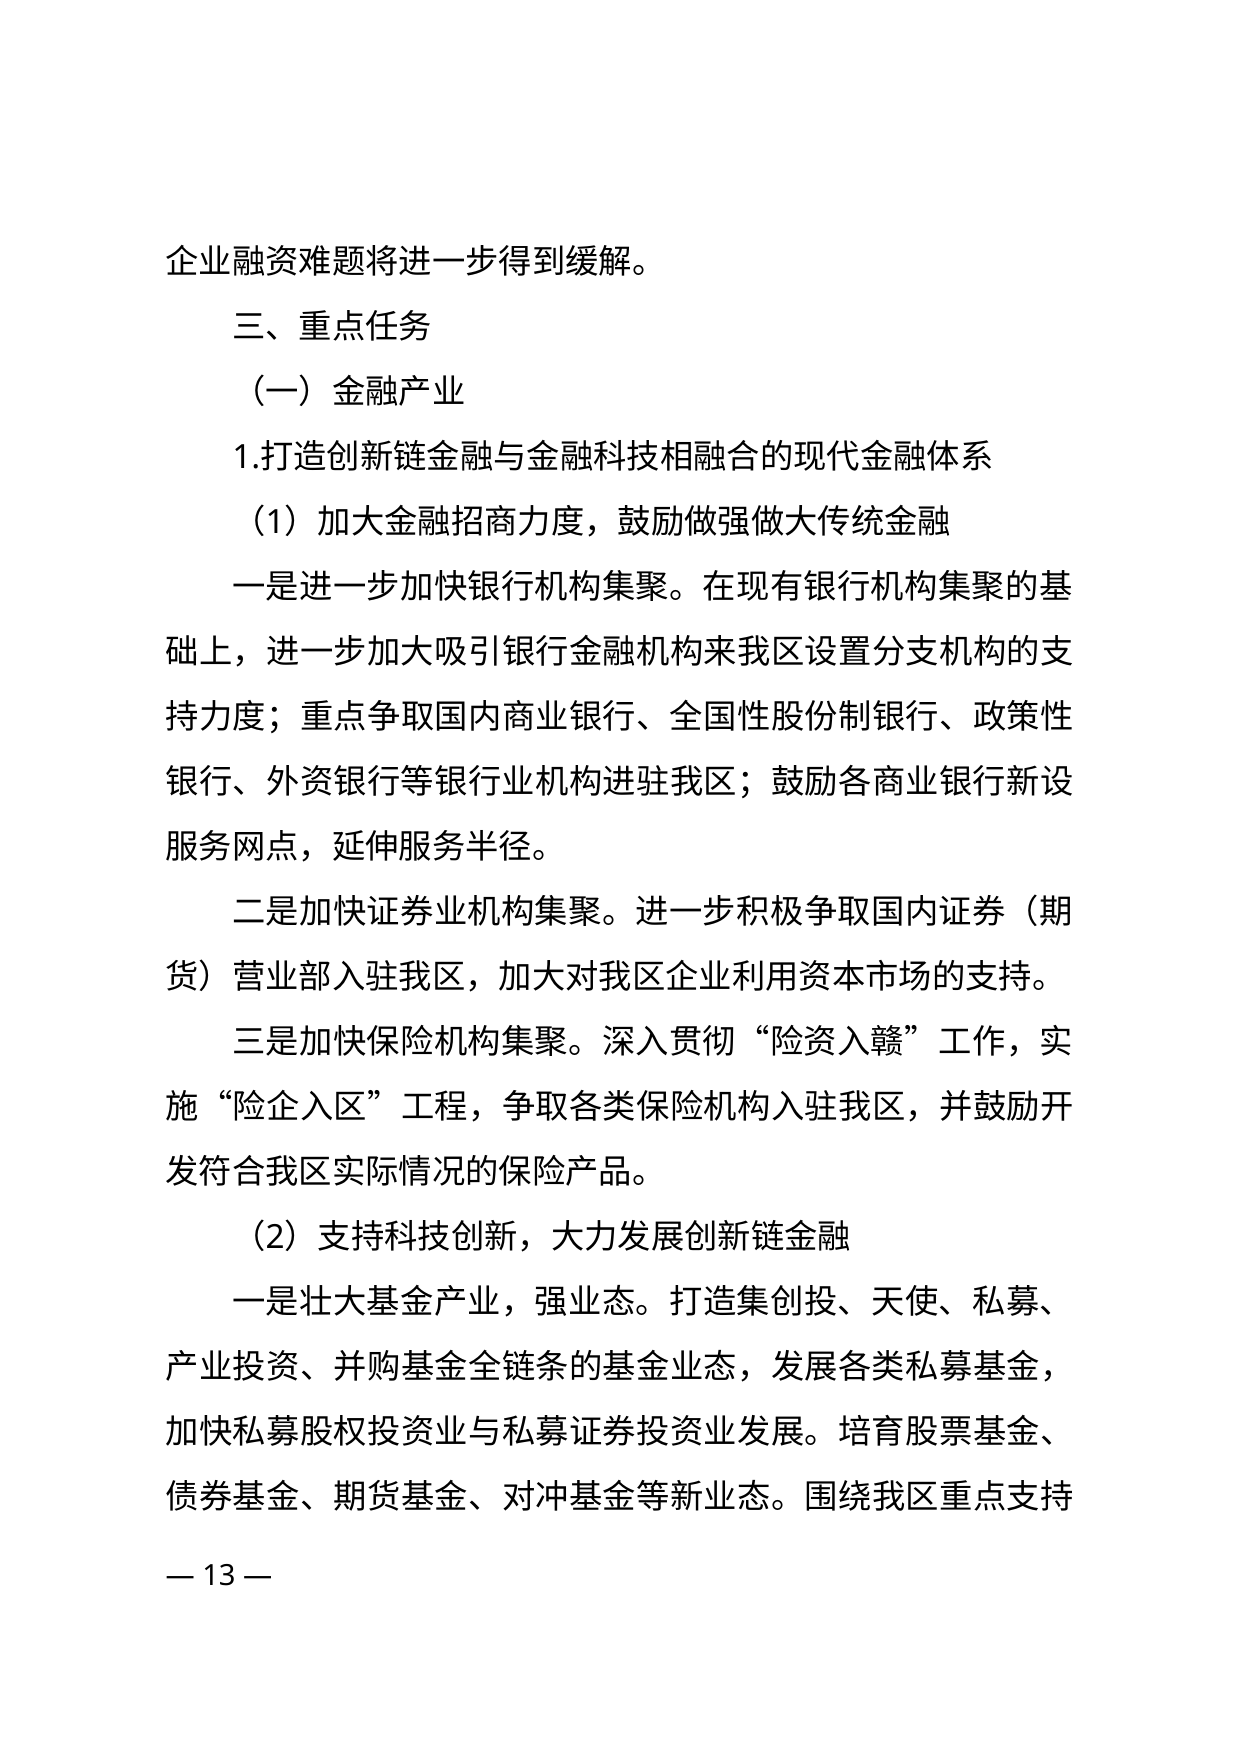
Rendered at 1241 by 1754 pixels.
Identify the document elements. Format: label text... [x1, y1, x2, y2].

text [165, 227, 1075, 292]
text 一是进一步加快银行机构集聚。在现有银行机构集聚的基础上，进一步加大吸引银行金融机构来我区设置分支机构的支持力度；重点争取国内商业银行、全国性股份制银行、政策性银行、外资银行等银行业机构进驻我区；鼓励各商业银行新设服务网点，延伸服务半径。 [165, 552, 1075, 877]
subtitle （2）支持科技创新，大力发展创新链金融 [165, 1202, 1075, 1267]
text 二是加快证券业机构集聚。进一步积极争取国内证券（期货）营业部入驻我区，加大对我区企业利用资本市场的支持。 [165, 877, 1075, 1007]
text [165, 1267, 1075, 1527]
subtitle （一）金融产业 [165, 357, 1075, 422]
subtitle 三、重点任务 [165, 292, 1075, 357]
subtitle （1）加大金融招商力度，鼓励做强做大传统金融 [165, 487, 1075, 552]
subtitle 1.打造创新链金融与金融科技相融合的现代金融体系 [165, 422, 1075, 487]
text 三是加快保险机构集聚。深入贯彻“险资入赣”工作，实施“险企入区”工程，争取各类保险机构入驻我区，并鼓励开发符合我区实际情况的保险产品。 [165, 1007, 1075, 1202]
